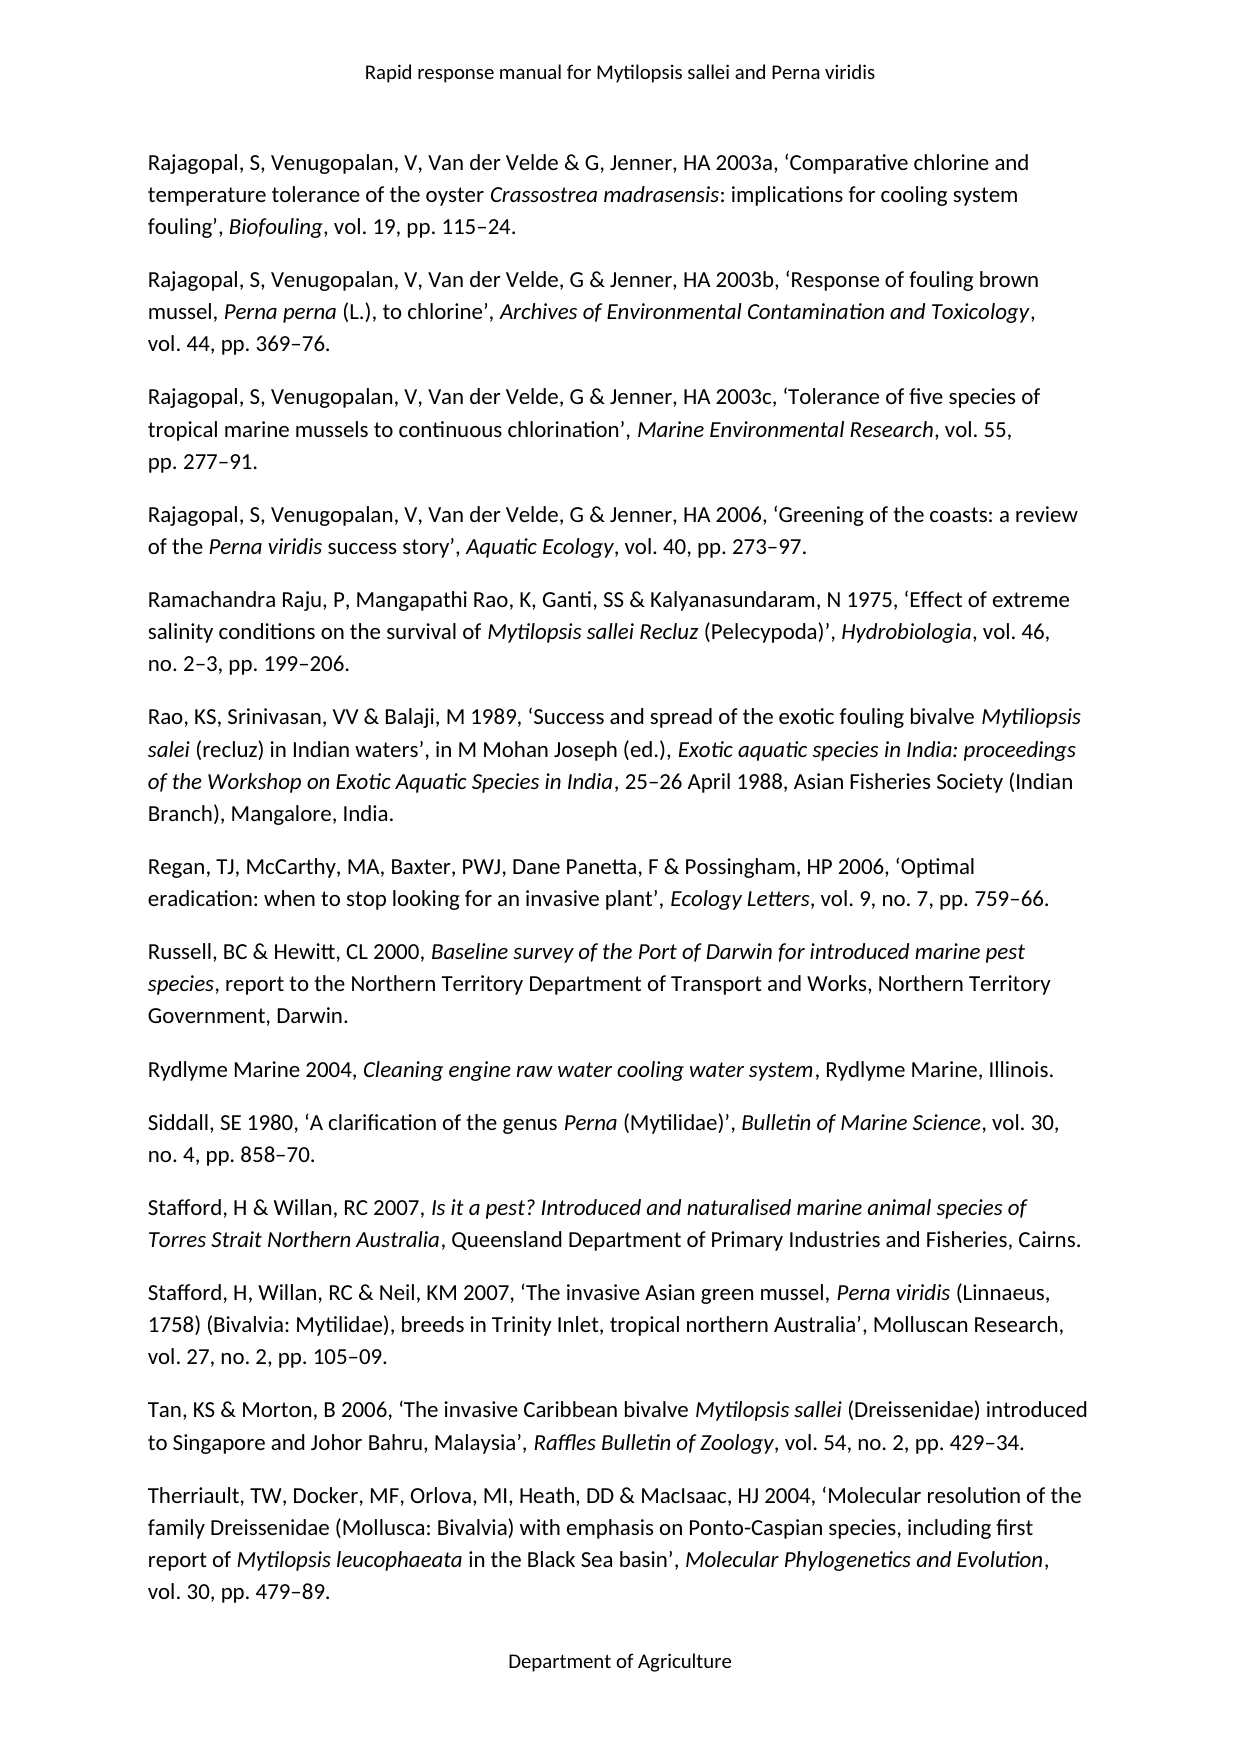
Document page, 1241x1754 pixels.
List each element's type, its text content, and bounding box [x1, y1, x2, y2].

text Ramachandra Raju, P, Mangapathi Rao, K, Ganti, SS & Kalyanasundaram, N 1975, ‘Effect of extreme salinity conditions on the survival of Mytilopsis sallei Recluz (Pelecypoda)’, Hydrobiologia, vol. 46, no. 2–3, pp. 199–206. [148, 585, 1092, 677]
text Rydlyme Marine 2004, Cleaning engine raw water cooling water system, Rydlyme Marine, Illinois. [148, 1055, 1092, 1083]
text Therriault, TW, Docker, MF, Orlova, MI, Heath, DD & MacIsaac, HJ 2004, ‘Molecular resolution of the family Dreissenidae (Mollusca: Bivalvia) with emphasis on Ponto-Caspian species, including first report of Mytilopsis leucophaeata in the Black Sea basin’, Molecular Phylogenetics and Evolution, vol. 30, pp. 479–89. [148, 1481, 1092, 1605]
text Tan, KS & Morton, B 2006, ‘The invasive Caribbean bivalve Mytilopsis sallei (Dreissenidae) introduced to Singapore and Johor Bahru, Malaysia’, Raffles Bulletin of Zoology, vol. 54, no. 2, pp. 429–34. [148, 1396, 1092, 1456]
text Rao, KS, Srinivasan, VV & Balaji, M 1989, ‘Success and spread of the exotic fouling bivalve Mytiliopsis salei (recluz) in Indian waters’, in M Mohan Joseph (ed.), Exotic aquatic species in India: proceedings of the Workshop on Exotic Aquatic Species in India, 25–26 April 1988, Asian Fisheries Society (Indian Branch), Mangalore, India. [148, 702, 1092, 827]
text Rajagopal, S, Venugopalan, V, Van der Velde, G & Jenner, HA 2003c, ‘Tolerance of five species of tropical marine mussels to continuous chlorination’, Marine Environmental Research, vol. 55, pp. 277–91. [148, 382, 1092, 475]
text Rajagopal, S, Venugopalan, V, Van der Velde, G & Jenner, HA 2003b, ‘Response of fouling brown mussel, Perna perna (L.), to chlorine’, Archives of Environmental Contamination and Toxicology, vol. 44, pp. 369–76. [148, 265, 1092, 357]
text Stafford, H & Willan, RC 2007, Is it a pest? Introduced and naturalised marine animal species of Torres Strait Northern Australia, Queensland Department of Primary Industries and Fisheries, Cairns. [148, 1193, 1092, 1253]
text Regan, TJ, McCarthy, MA, Baxter, PWJ, Dane Panetta, F & Possingham, HP 2006, ‘Optimal eradication: when to stop looking for an invasive plant’, Ecology Letters, vol. 9, no. 7, pp. 759–66. [148, 852, 1092, 912]
text Siddall, SE 1980, ‘A clarification of the genus Perna (Mytilidae)’, Bulletin of Marine Science, vol. 30, no. 4, pp. 858–70. [148, 1108, 1092, 1168]
text Russell, BC & Hewitt, CL 2000, Baseline survey of the Port of Darwin for introduced marine pest species, report to the Northern Territory Department of Transport and Works, Northern Territory Government, Darwin. [148, 937, 1092, 1030]
text Rajagopal, S, Venugopalan, V, Van der Velde & G, Jenner, HA 2003a, ‘Comparative chlorine and temperature tolerance of the oyster Crassostrea madrasensis: implications for cooling system fouling’, Biofouling, vol. 19, pp. 115–24. [148, 148, 1092, 240]
text Stafford, H, Willan, RC & Neil, KM 2007, ‘The invasive Asian green mussel, Perna viridis (Linnaeus, 1758) (Bivalvia: Mytilidae), breeds in Trinity Inlet, tropical northern Australia’, Molluscan Research, vol. 27, no. 2, pp. 105–09. [148, 1278, 1092, 1371]
text Rajagopal, S, Venugopalan, V, Van der Velde, G & Jenner, HA 2006, ‘Greening of the coasts: a review of the Perna viridis success story’, Aquatic Ecology, vol. 40, pp. 273–97. [148, 500, 1092, 560]
